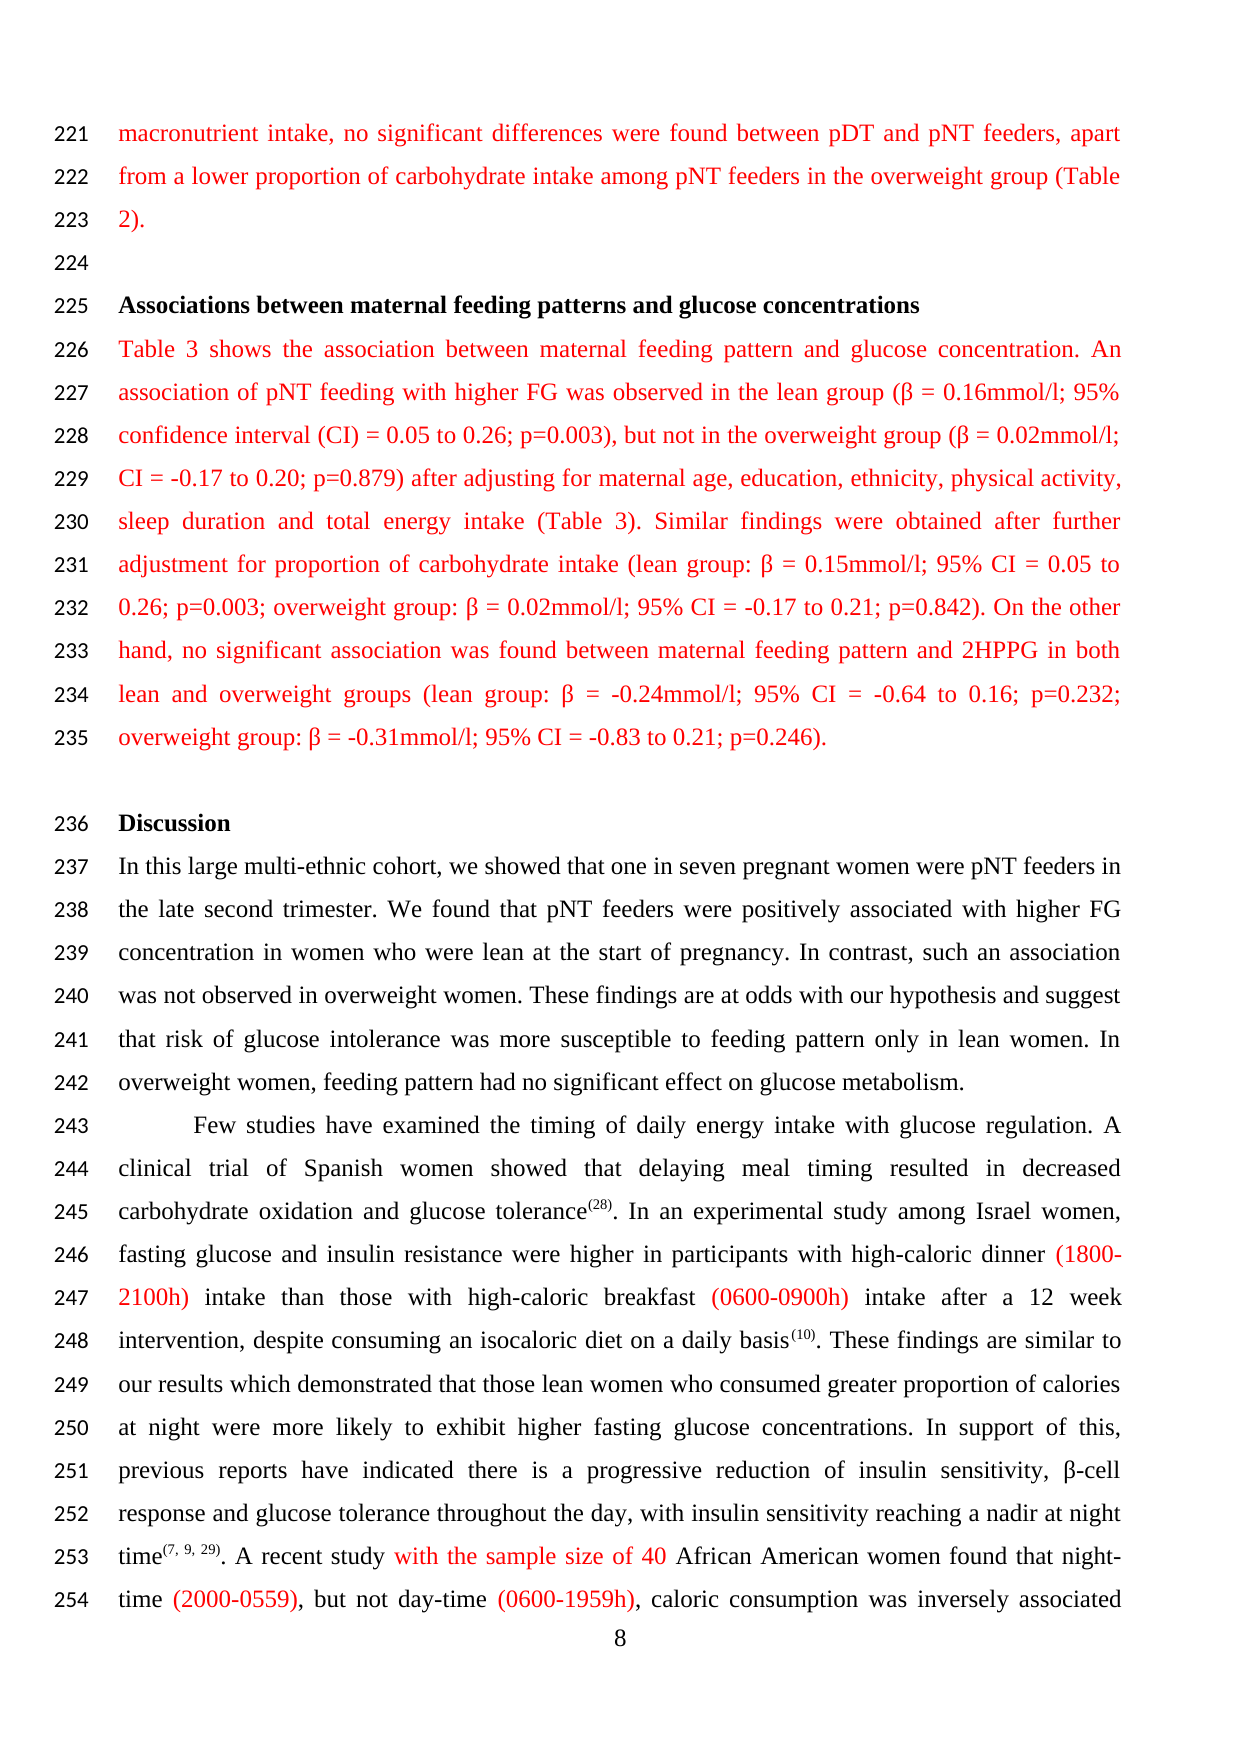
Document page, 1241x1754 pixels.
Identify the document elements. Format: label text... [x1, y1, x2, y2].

text Discussion [118, 808, 1122, 837]
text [118, 118, 1122, 233]
text In this large multi-ethnic cohort, we showed that one in seven pregnant women were pNT feeders in the late second trimester. We found that pNT feeders were positively associated with higher FG concentration in women who were lean at the start of pregnancy. In contrast, such an association was not observed in overweight women. These findings are at odds with our hypothesis and suggest that risk of glucose intolerance was more susceptible to feeding pattern only in lean women. In overweight women, feeding pattern had no significant effect on glucose metabolism. [118, 851, 1122, 1096]
text Associations between maternal feeding patterns and glucose concentrations [118, 291, 1122, 319]
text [118, 1110, 1122, 1613]
text Table 3 shows the association between maternal feeding pattern and glucose concentration. An association of pNT feeding with higher FG was observed in the lean group (β = 0.16mmol/l; 95% confidence interval (CI) = 0.05 to 0.26; p=0.003), but not in the overweight group (β = 0.02mmol/l; CI = -0.17 to 0.20; p=0.879) after adjusting for maternal age, education, ethnicity, physical activity, sleep duration and total energy intake (Table 3). Similar findings were obtained after further adjustment for proportion of carbohydrate intake (lean group: β = 0.15mmol/l; 95% CI = 0.05 to 0.26; p=0.003; overweight group: β = 0.02mmol/l; 95% CI = -0.17 to 0.21; p=0.842). On the other hand, no significant association was found between maternal feeding pattern and 2HPPG in both lean and overweight groups (lean group: β = -0.24mmol/l; 95% CI = -0.64 to 0.16; p=0.232; overweight group: β = -0.31mmol/l; 95% CI = -0.83 to 0.21; p=0.246). [118, 334, 1122, 751]
